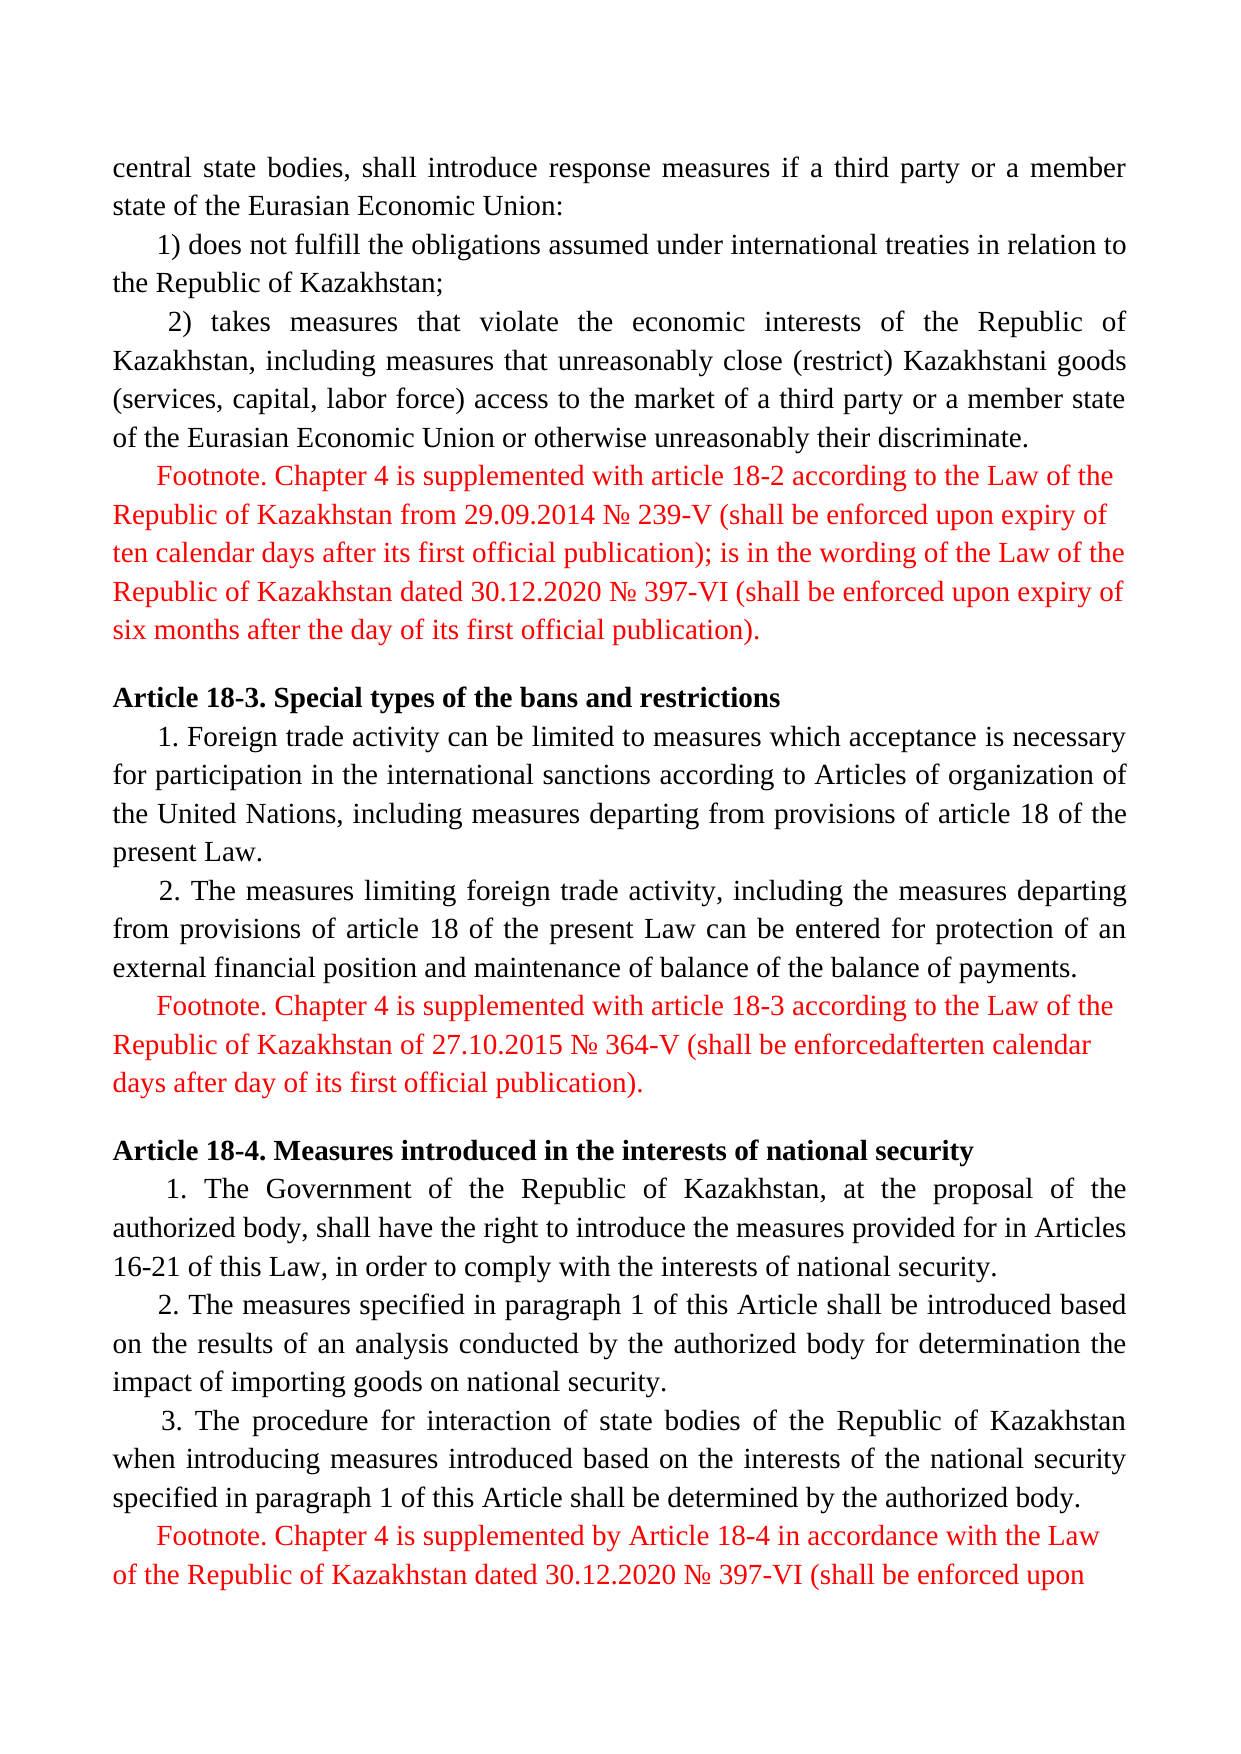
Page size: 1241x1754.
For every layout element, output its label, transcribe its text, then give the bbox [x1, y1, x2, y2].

text Footnote. Chapter 4 is supplemented with article 18-2 according to the Law of the Republic of Kazakhstan from 29.09.2014 № 239-V (shall be enforced upon expiry of ten calendar days after its first official publication); is in the wording of the Law of the Republic of Kazakhstan dated 30.12.2020 № 397-VI (shall be enforced upon expiry of six months after the day of its first official publication). [112, 458, 1128, 676]
text 2) takes measures that violate the economic interests of the Republic of Kazakhstan, including measures that unreasonably close (restrict) Kazakhstani goods (services, capital, labor force) access to the market of a third party or a member state of the Eurasian Economic Union or otherwise unreasonably their discriminate. [112, 304, 1128, 453]
text Article 18-4. Measures introduced in the interests of national security [112, 1133, 1128, 1167]
text Article 18-3. Special types of the bans and restrictions [112, 680, 1128, 714]
text 2. The measures limiting foreign trade activity, including the measures departing from provisions of article 18 of the present Law can be entered for protection of an external financial position and maintenance of balance of the balance of payments. [112, 873, 1128, 983]
text Footnote. Chapter 4 is supplemented with article 18-3 according to the Law of the Republic of Kazakhstan of 27.10.2015 № 364-V (shall be enforcedafterten calendar days after day of its first official publication). [112, 988, 1128, 1129]
text 1. Foreign trade activity can be limited to measures which acceptance is necessary for participation in the international sanctions according to Articles of organization of the United Nations, including measures departing from provisions of article 18 of the present Law. [112, 719, 1128, 868]
text 1) does not fulfill the obligations assumed under international treaties in relation to the Republic of Kazakhstan; [112, 227, 1128, 299]
